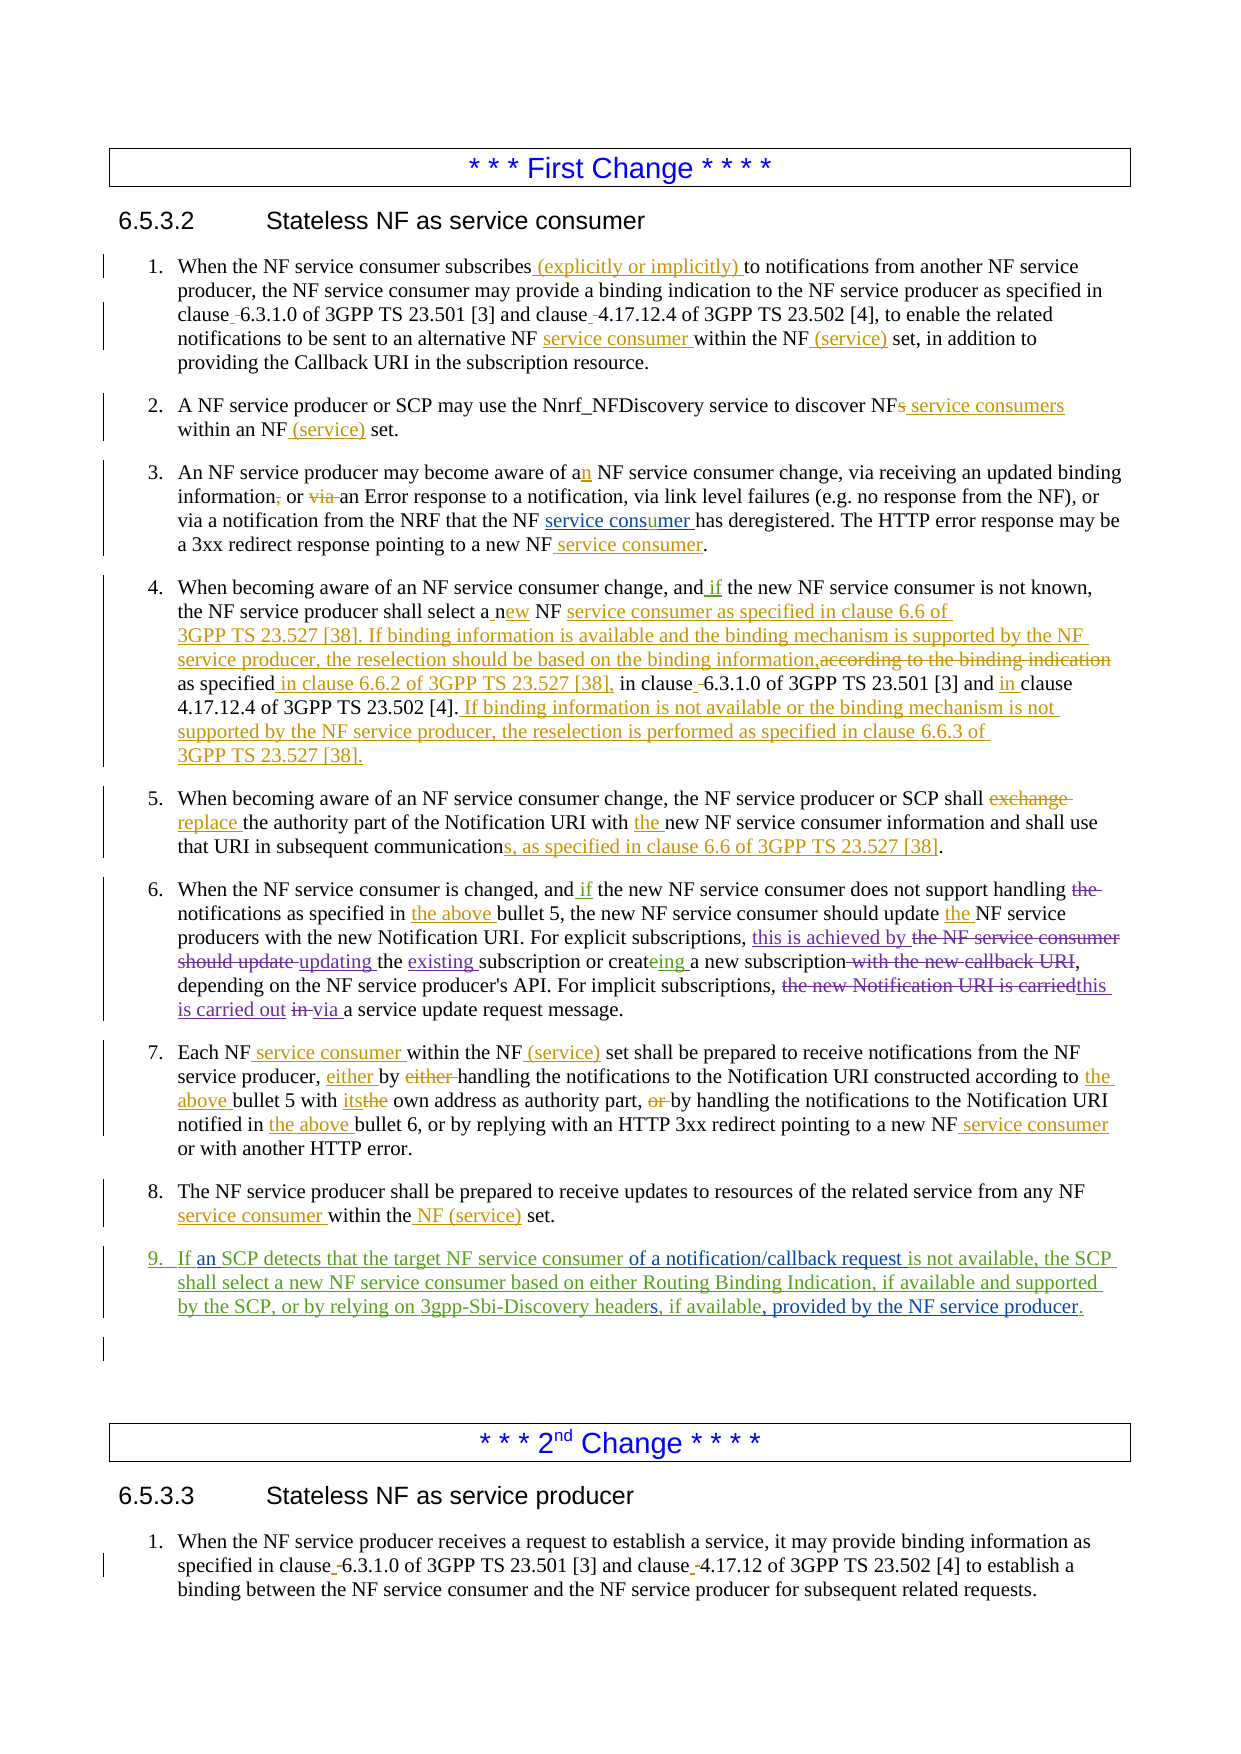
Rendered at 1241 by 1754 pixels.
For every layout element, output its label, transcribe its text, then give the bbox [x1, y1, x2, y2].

text * * * First Change * * * * [110, 149, 1130, 186]
text 6. When the NF service consumer is changed, and the new NF service consumer does not support handling notifications as specified in bullet 5, the new NF service consumer should update NF service producers with the new Notification URI. For explicit subscriptions, the subscription or creata new subscription, depending on the NF service producer's API. For implicit subscriptions, a service update request message. [148, 877, 1122, 1021]
text 3. An NF service producer may become aware of a NF service consumer change, via receiving an updated binding information or an Error response to a notification, via link level failures (e.g. no response from the NF), or via a notification from the NRF that the NF has deregistered. The HTTP error response may be a 3xx redirect response pointing to a new NF. [148, 460, 1122, 556]
text 1. When the NF service producer receives a request to establish a service, it may provide binding information as specified in clause6.3.1.0 of 3GPP TS 23.501 [3] and clause4.17.12 of 3GPP TS 23.502 [4] to establish a binding between the NF service consumer and the NF service producer for subsequent related requests. [148, 1528, 1122, 1601]
text 7. Each NFwithin the NF set shall be prepared to receive notifications from the NF service producer, by handling the notifications to the Notification URI constructed according to bullet 5 with own address as authority part, by handling the notifications to the Notification URI notified in bullet 6, or by replying with an HTTP 3xx redirect pointing to a new NF or with another HTTP error. [148, 1040, 1122, 1160]
subtitle 6.5.3.3 Stateless NF as service producer [118, 1481, 1122, 1510]
text 4. When becoming aware of an NF service consumer change, and the new NF service consumer is not known, the NF service producer shall select an NF as specified in clause6.3.1.0 of 3GPP TS 23.501 [3] and clause4.17.12.4 of 3GPP TS 23.502 [4]. [148, 575, 1122, 767]
subtitle 6.5.3.2 Stateless NF as service consumer [118, 206, 1122, 235]
text 5. When becoming aware of an NF service consumer change, the NF service producer or SCP shall the authority part of the Notification URI with new NF service consumer information and shall use that URI in subsequent communication. [148, 786, 1122, 858]
text 2. A NF service producer or SCP may use the Nnrf_NFDiscovery service to discover NF within an NF set. [148, 393, 1122, 441]
text * * * 2nd Change * * * * [110, 1424, 1130, 1461]
text 8. The NF service producer shall be prepared to receive updates to resources of the related service from any NF within the set. [148, 1179, 1122, 1227]
text 1. When the NF service consumer subscribesto notifications from another NF service producer, the NF service consumer may provide a binding indication to the NF service producer as specified in clause6.3.1.0 of 3GPP TS 23.501 [3] and clause4.17.12.4 of 3GPP TS 23.502 [4], to enable the related notifications to be sent to an alternative NF within the NF set, in addition to providing the Callback URI in the subscription resource. [148, 254, 1122, 374]
